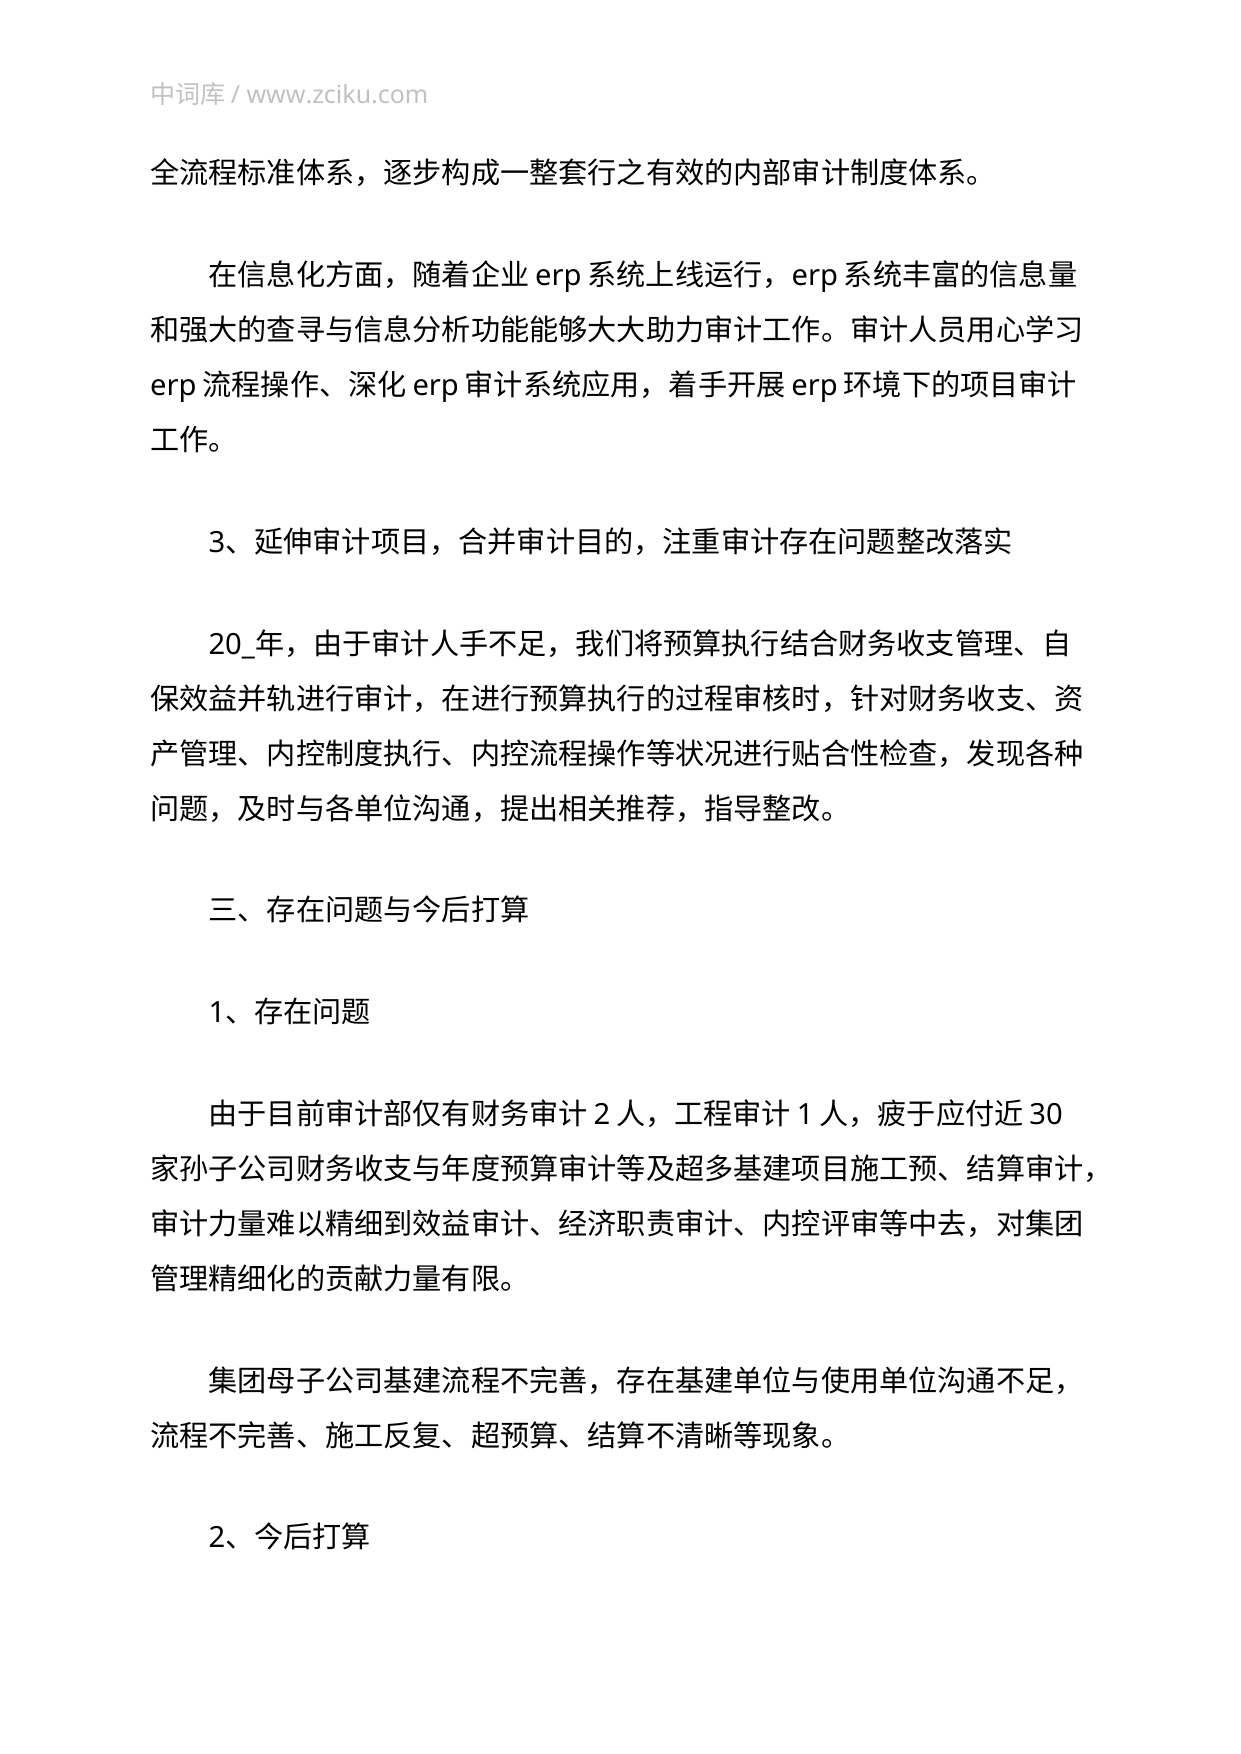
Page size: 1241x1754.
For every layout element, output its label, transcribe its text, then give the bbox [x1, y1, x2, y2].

text 2、今后打算 [150, 1514, 1090, 1556]
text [150, 150, 1090, 192]
text 集团母子公司基建流程不完善，存在基建单位与使用单位沟通不足，流程不完善、施工反复、超预算、结算不清晰等现象。 [150, 1357, 1090, 1454]
text 3、延伸审计项目，合并审计目的，注重审计存在问题整改落实 [150, 518, 1090, 561]
text 由于目前审计部仅有财务审计2人，工程审计1人，疲于应付近30家孙子公司财务收支与年度预算审计等及超多基建项目施工预、结算审计，审计力量难以精细到效益审计、经济职责审计、内控评审等中去，对集团管理精细化的贡献力量有限。 [150, 1091, 1090, 1298]
text 三、存在问题与今后打算 [150, 887, 1090, 929]
text 20_年，由于审计人手不足，我们将预算执行结合财务收支管理、自保效益并轨进行审计，在进行预算执行的过程审核时，针对财务收支、资产管理、内控制度执行、内控流程操作等状况进行贴合性检查，发现各种问题，及时与各单位沟通，提出相关推荐，指导整改。 [150, 620, 1090, 827]
text 在信息化方面，随着企业erp系统上线运行，erp系统丰富的信息量和强大的查寻与信息分析功能能够大大助力审计工作。审计人员用心学习erp流程操作、深化erp审计系统应用，着手开展erp环境下的项目审计工作。 [150, 252, 1090, 459]
text 1、存在问题 [150, 989, 1090, 1031]
